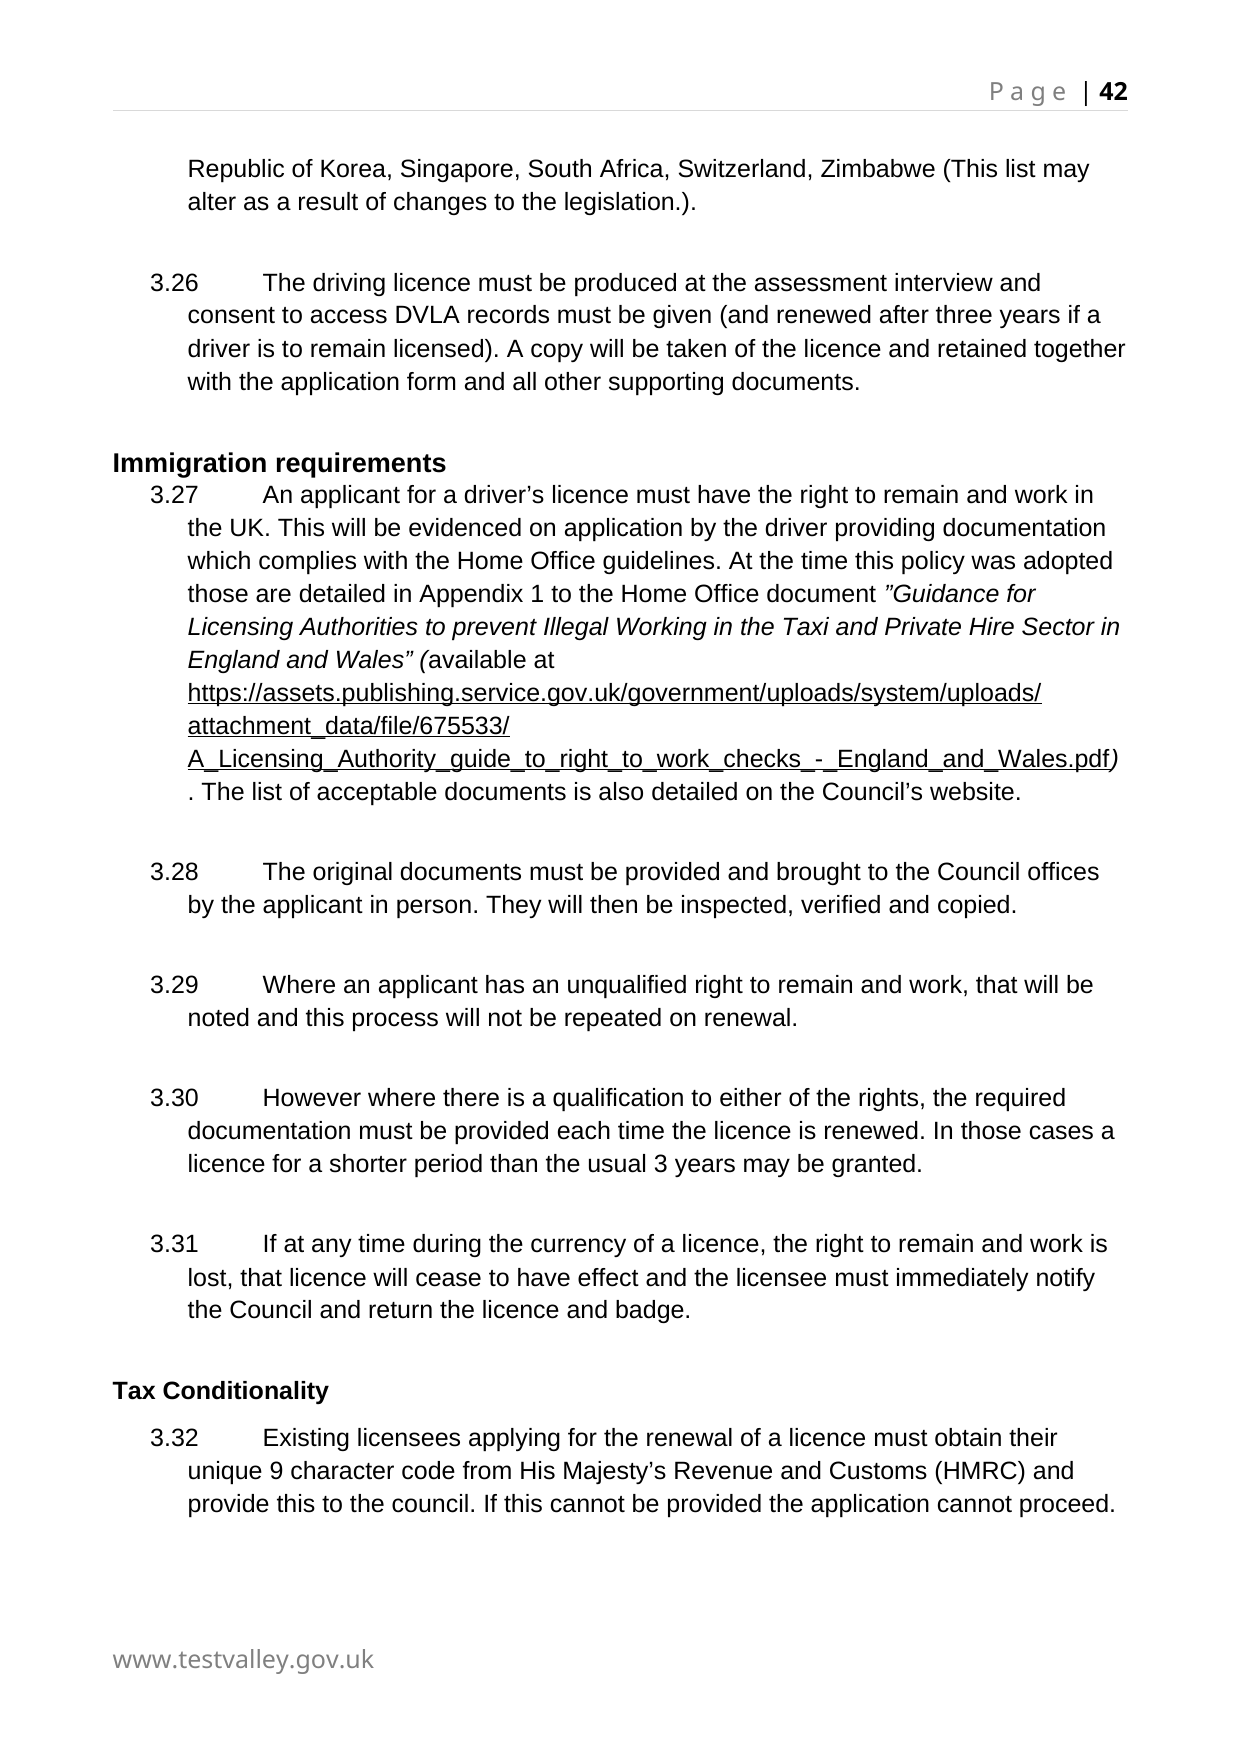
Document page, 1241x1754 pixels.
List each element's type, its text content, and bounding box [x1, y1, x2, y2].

list Where an applicant has an unqualified right to remain and work, that will be noted and this process will not be repeated on renewal. [150, 970, 1128, 1032]
list If at any time during the currency of a licence, the right to remain and work is lost, that licence will cease to have effect and the licensee must immediately notify the Council and return the licence and badge. [150, 1229, 1128, 1324]
list However where there is a qualification to either of the rights, the required documentation must be provided each time the licence is renewed. In those cases a licence for a shorter period than the usual 3 years may be granted. [150, 1083, 1128, 1178]
list The driving licence must be produced at the assessment interview and consent to access DVLA records must be given (and renewed after three years if a driver is to remain licensed). A copy will be taken of the licence and retained together with the application form and all other supporting documents. [150, 267, 1128, 395]
list Existing licensees applying for the renewal of a licence must obtain their unique 9 character code from His Majesty’s Revenue and Customs (HMRC) and provide this to the council. If this cannot be provided the application cannot proceed. [150, 1423, 1128, 1517]
list The original documents must be provided and brought to the Council offices by the applicant in person. They will then be inspected, verified and copied. [150, 857, 1128, 919]
text Tax Conditionality [112, 1376, 1128, 1404]
list An applicant for a driver’s licence must have the right to remain and work in the UK. This will be evidenced on application by the driver providing documentation which complies with the Home Office guidelines. At the time this policy was adopted those are detailed in Appendix 1 to the Home Office document ”Guidance for Licensing Authorities to prevent Illegal Working in the Taxi and Private Hire Sector in England and Wales” (available at https://assets.publishing.service.gov.uk/government/uploads/system/uploads/attachment_data/file/675533/A_Licensing_Authority_guide_to_right_to_work_checks_-_England_and_Wales.pdf) . The list of acceptable documents is also detailed on the Council’s website. [150, 480, 1128, 806]
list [150, 154, 1128, 216]
subtitle Immigration requirements [112, 447, 1128, 478]
